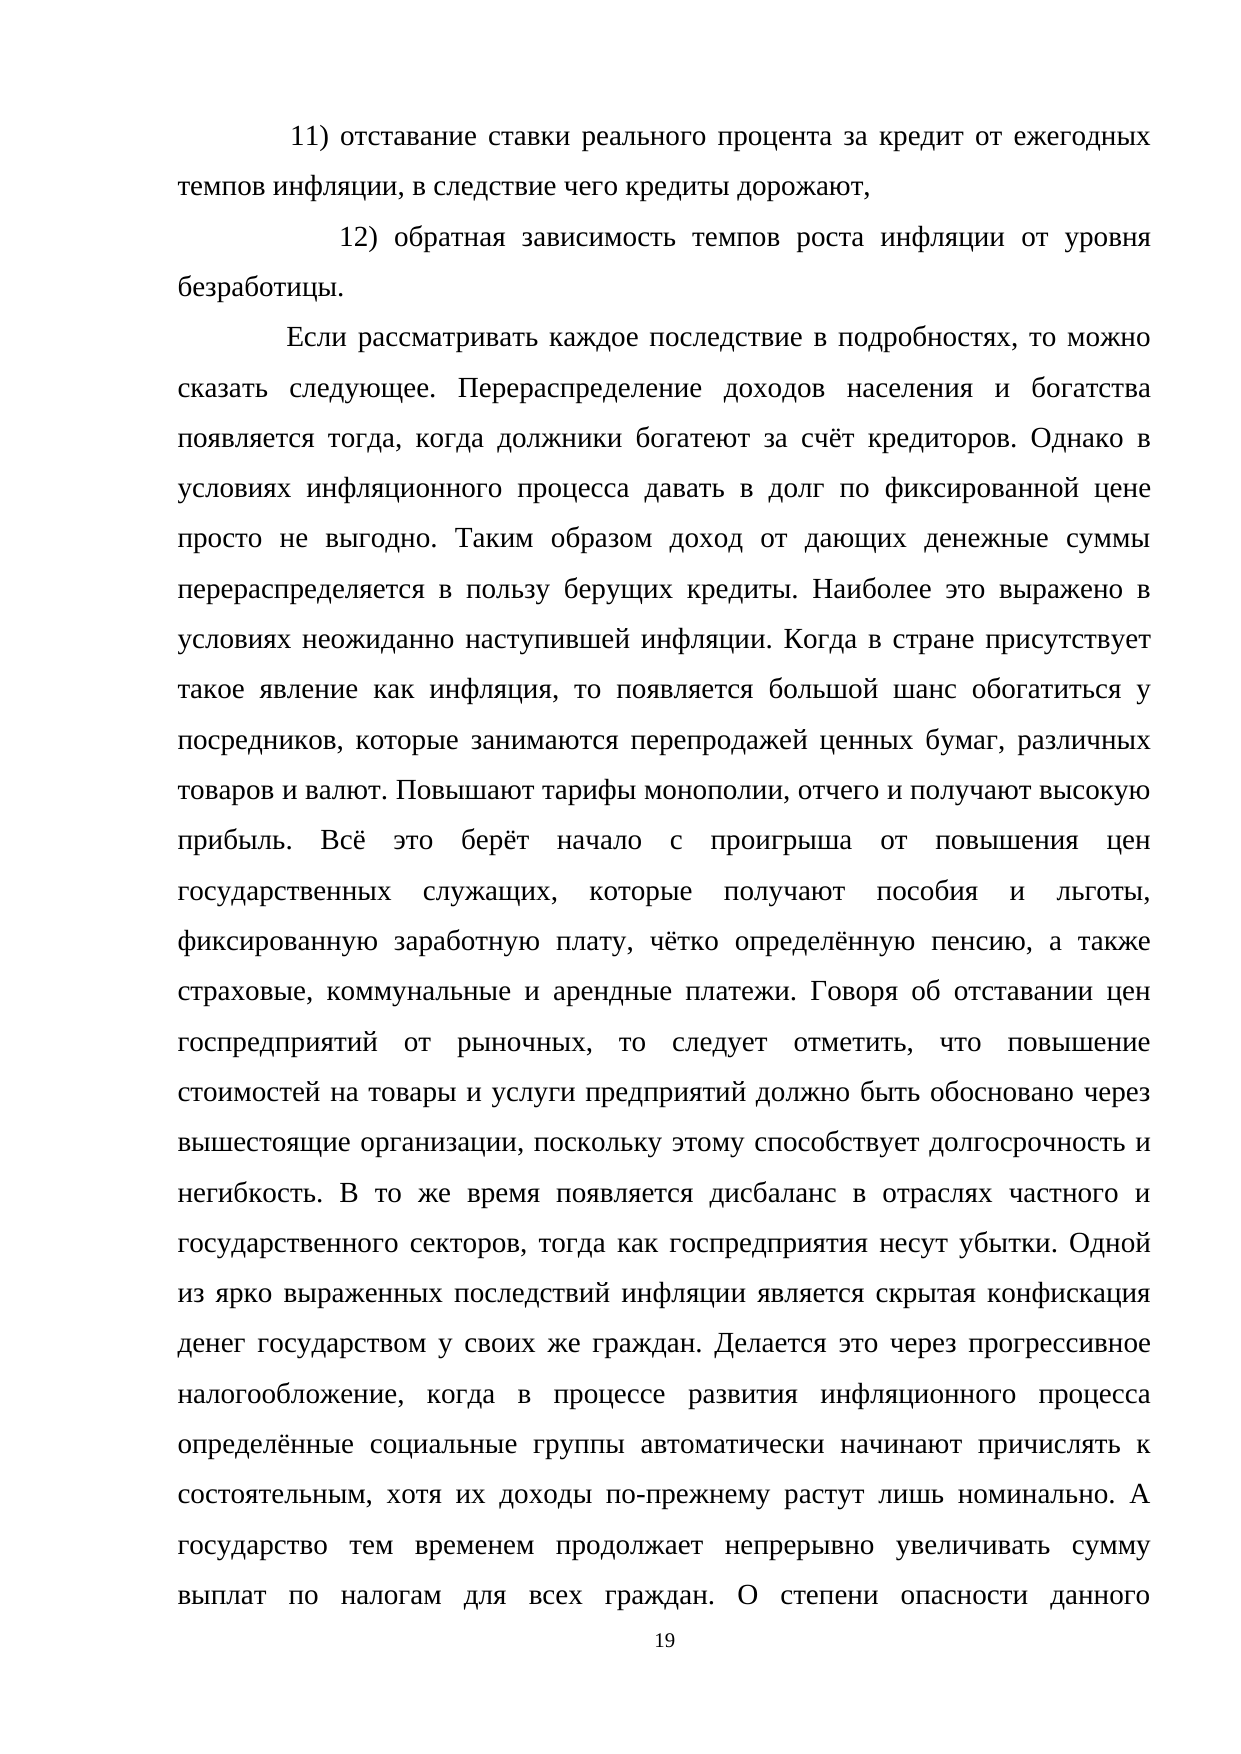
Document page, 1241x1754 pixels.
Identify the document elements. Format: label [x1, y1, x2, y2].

text [177, 118, 1152, 1611]
